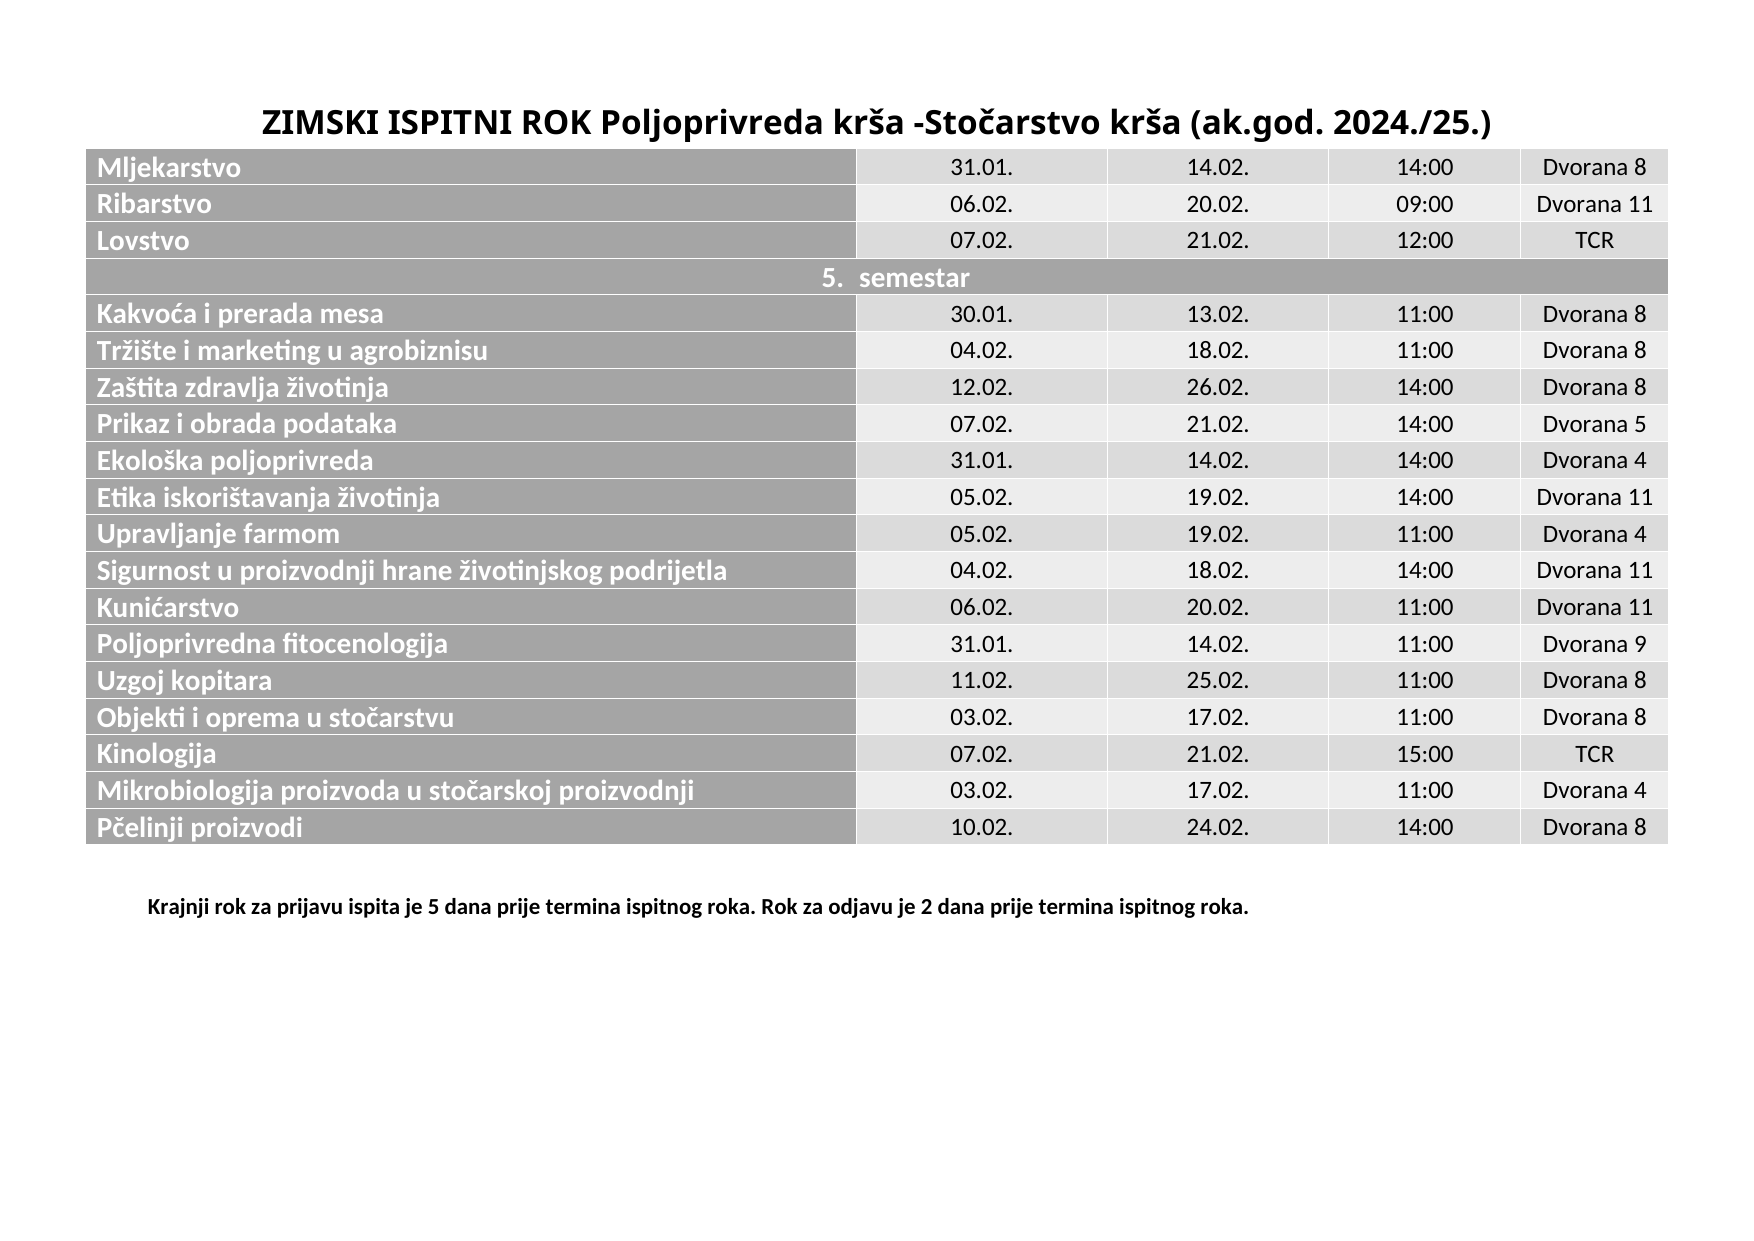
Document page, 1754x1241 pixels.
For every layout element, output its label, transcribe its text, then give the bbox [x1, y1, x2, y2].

table_cell 18.02. [1108, 332, 1328, 368]
table_cell 11:00 [1329, 662, 1520, 698]
table_cell Dvorana 11 [1521, 185, 1668, 221]
table_cell 14:00 [1329, 405, 1520, 441]
table_cell 12:00 [1329, 222, 1520, 258]
table_cell Objekti i oprema u stočarstvu [86, 699, 856, 734]
table_cell Mljekarstvo [86, 149, 856, 184]
table_cell 14.02. [1108, 625, 1328, 661]
table_cell 17.02. [1108, 772, 1328, 808]
table_cell 19.02. [1108, 515, 1328, 551]
table_cell 04.02. [857, 552, 1107, 588]
table_cell 31.01. [857, 442, 1107, 478]
table_cell 11:00 [1329, 295, 1520, 331]
table_cell 05.02. [857, 515, 1107, 551]
table_cell 20.02. [1108, 589, 1328, 624]
table_cell Dvorana 11 [1521, 589, 1668, 624]
table_cell 06.02. [857, 589, 1107, 624]
table_cell 31.01. [857, 149, 1107, 184]
table_cell 11.02. [857, 662, 1107, 698]
table_cell Dvorana 4 [1521, 515, 1668, 551]
table_cell Uzgoj kopitara [86, 662, 856, 698]
table_cell 03.02. [857, 772, 1107, 808]
table_cell 09:00 [1329, 185, 1520, 221]
table_cell 25.02. [1108, 662, 1328, 698]
table_cell Tržište i marketing u agrobiznisu [86, 332, 856, 368]
table_cell 10.02. [857, 809, 1107, 844]
table_cell 11:00 [1329, 699, 1520, 734]
table_cell Dvorana 8 [1521, 295, 1668, 331]
table_cell Dvorana 8 [1521, 369, 1668, 404]
table_cell TCR [1521, 735, 1668, 771]
table_cell Etika iskorištavanja životinja [86, 479, 856, 514]
table_cell Dvorana 8 [1521, 149, 1668, 184]
table_cell Pčelinji proizvodi [86, 809, 856, 844]
table_cell 03.02. [857, 699, 1107, 734]
table_cell 19.02. [1108, 479, 1328, 514]
table_cell 26.02. [1108, 369, 1328, 404]
table_cell 11:00 [1329, 332, 1520, 368]
table_cell 07.02. [857, 735, 1107, 771]
table_cell 11:00 [1329, 589, 1520, 624]
table_cell Ribarstvo [86, 185, 856, 221]
table_cell 17.02. [1108, 699, 1328, 734]
table_cell Dvorana 4 [1521, 772, 1668, 808]
table_cell Mikrobiologija proizvoda u stočarskoj proizvodnji [86, 772, 856, 808]
table_cell Kinologija [86, 735, 856, 771]
table_cell 14.02. [1108, 149, 1328, 184]
table_cell 20.02. [1108, 185, 1328, 221]
table_cell 07.02. [857, 222, 1107, 258]
table_cell 14:00 [1329, 369, 1520, 404]
table_cell 04.02. [857, 332, 1107, 368]
table_cell Sigurnost u proizvodnji hrane životinjskog podrijetla [86, 552, 856, 588]
table_cell 14:00 [1329, 552, 1520, 588]
table_cell 11:00 [1329, 625, 1520, 661]
table_cell 21.02. [1108, 222, 1328, 258]
table_cell 24.02. [1108, 809, 1328, 844]
table_cell 14:00 [1329, 149, 1520, 184]
table_cell Kunićarstvo [86, 589, 856, 624]
table_cell 14:00 [1329, 442, 1520, 478]
table_cell semestar [86, 259, 1668, 294]
table_cell Dvorana 5 [1521, 405, 1668, 441]
text Krajnji rok za prijavu ispita je 5 dana prije termina ispitnog roka. Rok za odjavu je 2 dana prije termina ispitnog roka. [148, 892, 1606, 950]
table_cell 21.02. [1108, 405, 1328, 441]
table_cell 07.02. [857, 405, 1107, 441]
table_cell Kakvoća i prerada mesa [86, 295, 856, 331]
table_cell TCR [1521, 222, 1668, 258]
table_cell Zaštita zdravlja životinja [86, 369, 856, 404]
table_cell Dvorana 8 [1521, 662, 1668, 698]
table_cell 13.02. [1108, 295, 1328, 331]
table_cell 30.01. [857, 295, 1107, 331]
table_cell Dvorana 9 [1521, 625, 1668, 661]
table_cell Lovstvo [86, 222, 856, 258]
table_cell 12.02. [857, 369, 1107, 404]
table_cell 14:00 [1329, 809, 1520, 844]
table_cell Dvorana 11 [1521, 552, 1668, 588]
table_cell Ekološka poljoprivreda [86, 442, 856, 478]
table_cell Dvorana 8 [1521, 332, 1668, 368]
table_cell 06.02. [857, 185, 1107, 221]
table_cell 05.02. [857, 479, 1107, 514]
table_cell 31.01. [857, 625, 1107, 661]
table_cell Dvorana 4 [1521, 442, 1668, 478]
table_cell Prikaz i obrada podataka [86, 405, 856, 441]
table_cell 11:00 [1329, 515, 1520, 551]
table_cell 15:00 [1329, 735, 1520, 771]
table_cell Poljoprivredna fitocenologija [86, 625, 856, 661]
table_cell 18.02. [1108, 552, 1328, 588]
table_cell 11:00 [1329, 772, 1520, 808]
table_cell Upravljanje farmom [86, 515, 856, 551]
table_cell Dvorana 8 [1521, 809, 1668, 844]
table_cell Dvorana 11 [1521, 479, 1668, 514]
table_cell Dvorana 8 [1521, 699, 1668, 734]
table_cell 14:00 [1329, 479, 1520, 514]
table_cell 21.02. [1108, 735, 1328, 771]
table_cell 14.02. [1108, 442, 1328, 478]
